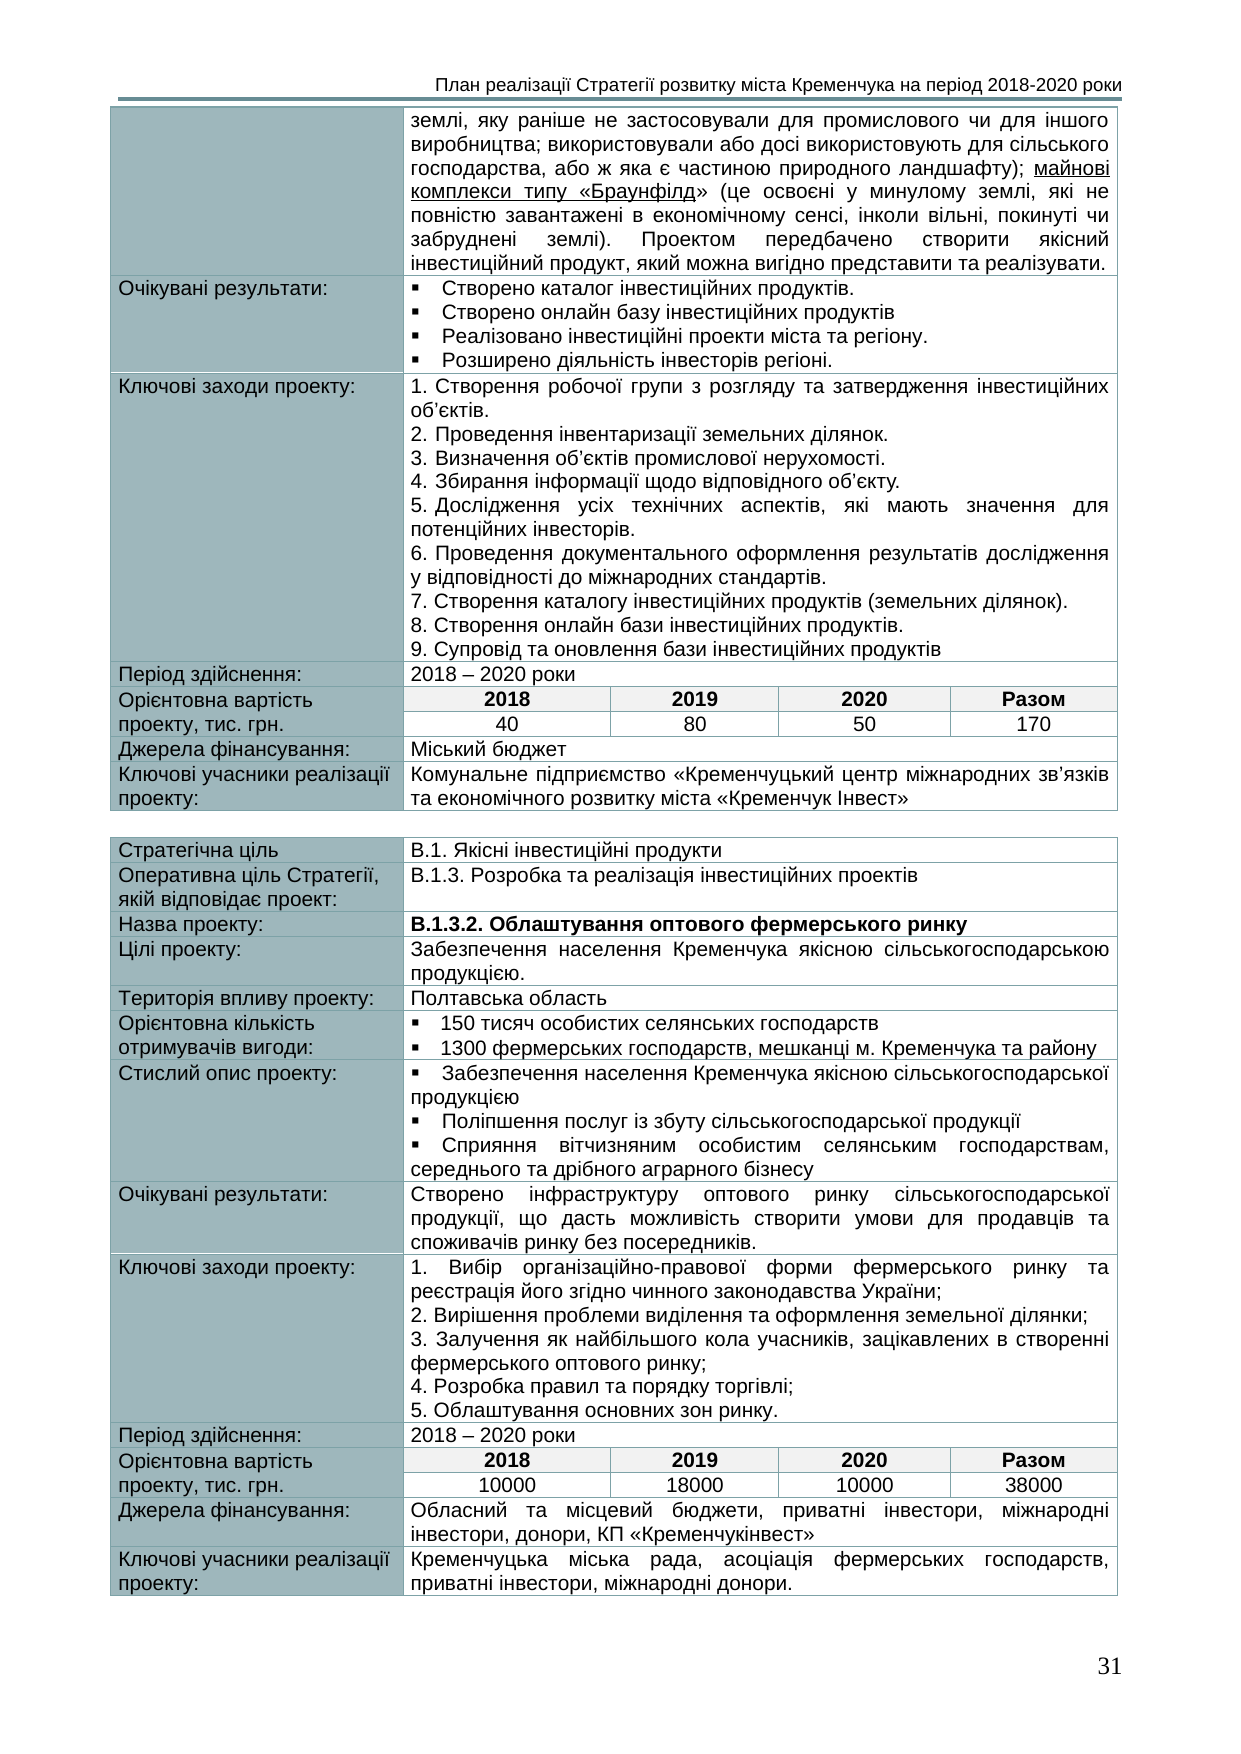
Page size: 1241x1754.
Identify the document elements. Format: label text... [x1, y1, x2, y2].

table_cell 80 [611, 712, 778, 736]
table_cell 18000 [611, 1473, 778, 1497]
table_cell 40 [404, 712, 610, 736]
table_cell Очікувані результати: [111, 276, 403, 372]
table_cell 38000 [951, 1473, 1117, 1497]
table_cell Кременчуцька міська рада, асоціація фермерських господарств, приватні інвестори, міжнародні донори. [404, 1547, 1117, 1595]
table_cell Обласний та місцевий бюджети, приватні інвестори, міжнародні інвестори, донори, КП «Кременчукінвест» [404, 1498, 1117, 1546]
table_cell Ключові учасники реалізації проекту: [111, 762, 403, 810]
table_cell 2018 – 2020 роки [404, 662, 1117, 686]
table_cell Орієнтовна кількість отримувачів вигоди: [111, 1011, 403, 1059]
table_cell Міський бюджет [404, 737, 1117, 761]
table_cell Назва проекту: [111, 912, 403, 936]
table_cell 2019 [611, 687, 778, 711]
table_cell Разом [951, 1448, 1117, 1472]
table_header Стратегічна ціль [111, 838, 403, 862]
table_cell 2018 [404, 687, 610, 711]
table_cell В.1.3.2. Облаштування оптового фермерського ринку [404, 912, 1117, 936]
table_cell Забезпечення населення Кременчука якісною сільськогосподарською продукцією. [404, 937, 1117, 985]
table_cell 2018 – 2020 роки [404, 1423, 1117, 1447]
table_cell 150 тисяч особистих селянських господарств 1300 фермерських господарств, мешканці м. Кременчука та району [404, 1011, 1117, 1059]
table_cell Ключові заходи проекту: [111, 1255, 403, 1422]
table_cell Створено інфраструктуру оптового ринку сільськогосподарської продукції, що дасть можливість створити умови для продавців та споживачів ринку без посередників. [404, 1182, 1117, 1253]
table_cell 2018 [404, 1448, 610, 1472]
table_cell Забезпечення населення Кременчука якісною сільськогосподарської продукцією Поліпшення послуг із збуту сільськогосподарської продукції Сприяння вітчизняним особистим селянським господарствам, середнього та дрібного аграрного бізнесу [404, 1060, 1117, 1181]
table_cell Комунальне підприємство «Кременчуцький центр міжнародних зв’язків та економічного розвитку міста «Кременчук Інвест» [404, 762, 1117, 810]
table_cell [404, 108, 1117, 275]
table_cell Створено каталог інвестиційних продуктів. Створено онлайн базу інвестиційних продуктів Реалізовано інвестиційні проекти міста та регіону. Розширено діяльність інвесторів регіоні. [404, 276, 1117, 372]
table_cell Джерела фінансування: [111, 737, 403, 761]
table_cell Територія впливу проекту: [111, 986, 403, 1010]
table_cell Джерела фінансування: [111, 1498, 403, 1546]
table_cell Орієнтовна вартість проекту, тис. грн. [111, 687, 403, 736]
table_cell Створення робочої групи з розгляду та затвердження інвестиційних об’єктів. Проведення інвентаризації земельних ділянок. Визначення об’єктів промислової нерухомості. Збирання інформації щодо відповідного об’єкту. Дослідження усіх технічних аспектів, які мають значення для потенційних інвесторів. Проведення документального оформлення результатів дослідження у відповідності до міжнародних стандартів. Створення каталогу інвестиційних продуктів (земельних ділянок). Створення онлайн бази інвестиційних продуктів. Супровід та оновлення бази інвестиційних продуктів [404, 374, 1117, 661]
table_cell Цілі проекту: [111, 937, 403, 985]
table_cell Полтавська область [404, 986, 1117, 1010]
table_cell Очікувані результати: [111, 1182, 403, 1253]
table_cell 10000 [404, 1473, 610, 1497]
table_cell 1. Вибір організаційно-правової форми фермерського ринку та реєстрація його згідно чинного законодавства України; 2. Вирішення проблеми виділення та оформлення земельної ділянки; 3. Залучення як найбільшого кола учасників, зацікавлених в створенні фермерського оптового ринку; 4. Розробка правил та порядку торгівлі; 5. Облаштування основних зон ринку. [404, 1255, 1117, 1422]
table_cell Ключові заходи проекту: [111, 374, 403, 661]
table_cell 10000 [779, 1473, 950, 1497]
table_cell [111, 108, 403, 275]
table_header В.1. Якісні інвестиційні продукти [404, 838, 1117, 862]
table_cell Стислий опис проекту: [111, 1060, 403, 1181]
table_cell 2019 [611, 1448, 778, 1472]
table_cell 2020 [779, 687, 950, 711]
table_cell Разом [951, 687, 1117, 711]
table_cell Ключові учасники реалізації проекту: [111, 1547, 403, 1595]
table_cell Період здійснення: [111, 1423, 403, 1447]
table_cell 2020 [779, 1448, 950, 1472]
table_cell 170 [951, 712, 1117, 736]
table_cell 50 [779, 712, 950, 736]
table_cell В.1.3. Розробка та реалізація інвестиційних проектів [404, 863, 1117, 911]
table_cell Період здійснення: [111, 662, 403, 686]
table_cell Оперативна ціль Стратегії, якій відповідає проект: [111, 863, 403, 911]
table_cell Орієнтовна вартість проекту, тис. грн. [111, 1448, 403, 1497]
